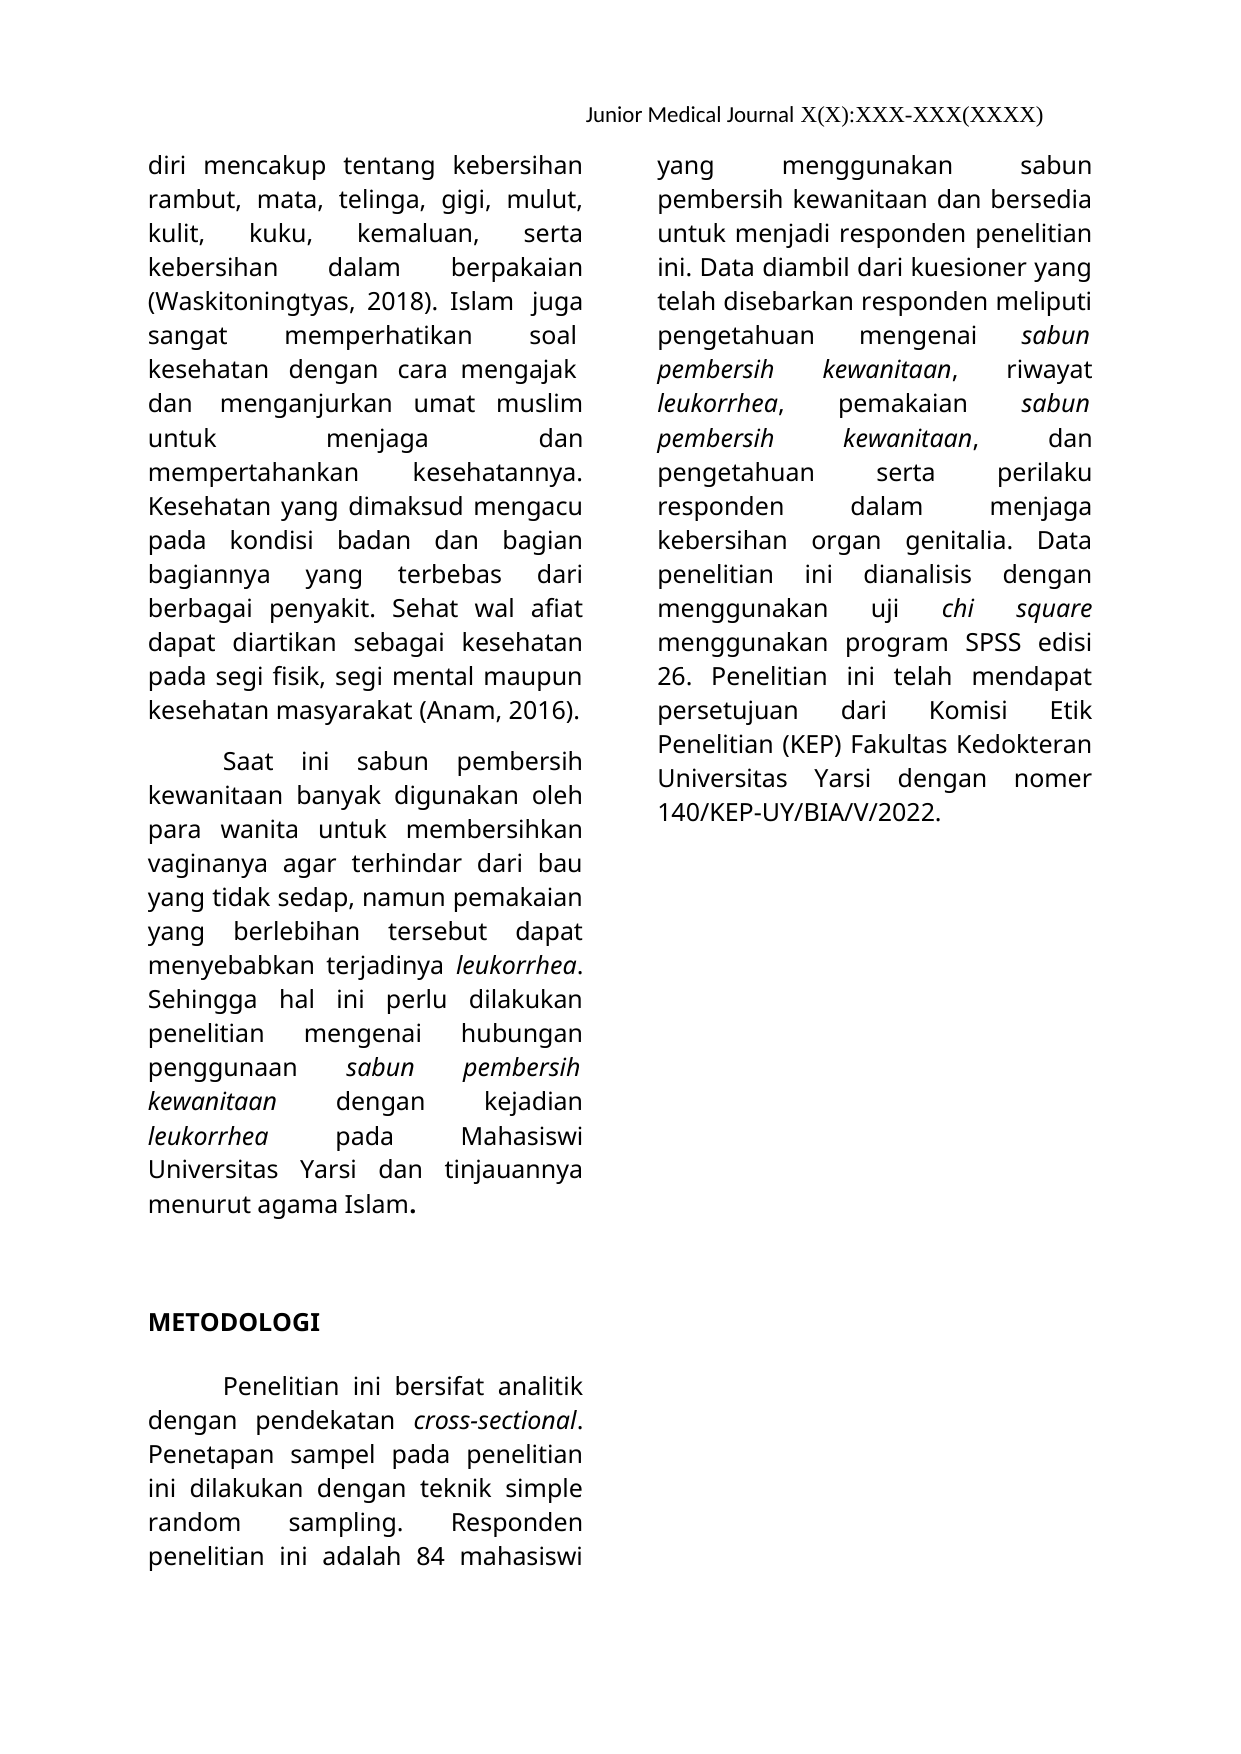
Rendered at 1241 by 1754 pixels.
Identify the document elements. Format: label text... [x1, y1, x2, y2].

text Saat ini sabun pembersih kewanitaan banyak digunakan oleh para wanita untuk membersihkan vaginanya agar terhindar dari bau yang tidak sedap, namun pemakaian yang berlebihan tersebut dapat menyebabkan terjadinya leukorrhea. Sehingga hal ini perlu dilakukan penelitian mengenai hubungan penggunaan sabun pembersih kewanitaan dengan kejadian leukorrhea pada Mahasiswi Universitas Yarsi dan tinjauannya menurut agama Islam. [148, 743, 583, 1220]
text Penelitian ini bersifat analitik dengan pendekatan cross-sectional. Penetapan sampel pada penelitian ini dilakukan dengan teknik simple random sampling. Responden penelitian ini adalah 84 mahasiswi yang menggunakan sabun pembersih kewanitaan dan bersedia untuk menjadi responden penelitian ini. Data diambil dari kuesioner yang telah disebarkan responden meliputi pengetahuan mengenai sabun pembersih kewanitaan, riwayat leukorrhea, pemakaian sabun pembersih kewanitaan, dan pengetahuan serta perilaku responden dalam menjaga kebersihan organ genitalia. Data penelitian ini dianalisis dengan menggunakan uji chi square menggunakan program SPSS edisi 26. Penelitian ini telah mendapat persetujuan dari Komisi Etik Penelitian (KEP) Fakultas Kedokteran Universitas Yarsi dengan nomer 140/KEP-UY/BIA/V/2022. [657, 148, 1092, 829]
text METODOLOGI [148, 1305, 583, 1339]
text Penelitian ini bersifat analitik dengan pendekatan cross-sectional. Penetapan sampel pada penelitian ini dilakukan dengan teknik simple random sampling. Responden penelitian ini adalah 84 mahasiswi yang menggunakan sabun pembersih kewanitaan dan bersedia untuk menjadi responden penelitian ini. Data diambil dari kuesioner yang telah disebarkan responden meliputi pengetahuan mengenai sabun pembersih kewanitaan, riwayat leukorrhea, pemakaian sabun pembersih kewanitaan, dan pengetahuan serta perilaku responden dalam menjaga kebersihan organ genitalia. Data penelitian ini dianalisis dengan menggunakan uji chi square menggunakan program SPSS edisi 26. Penelitian ini telah mendapat persetujuan dari Komisi Etik Penelitian (KEP) Fakultas Kedokteran Universitas Yarsi dengan nomer 140/KEP-UY/BIA/V/2022. [148, 1368, 583, 1573]
